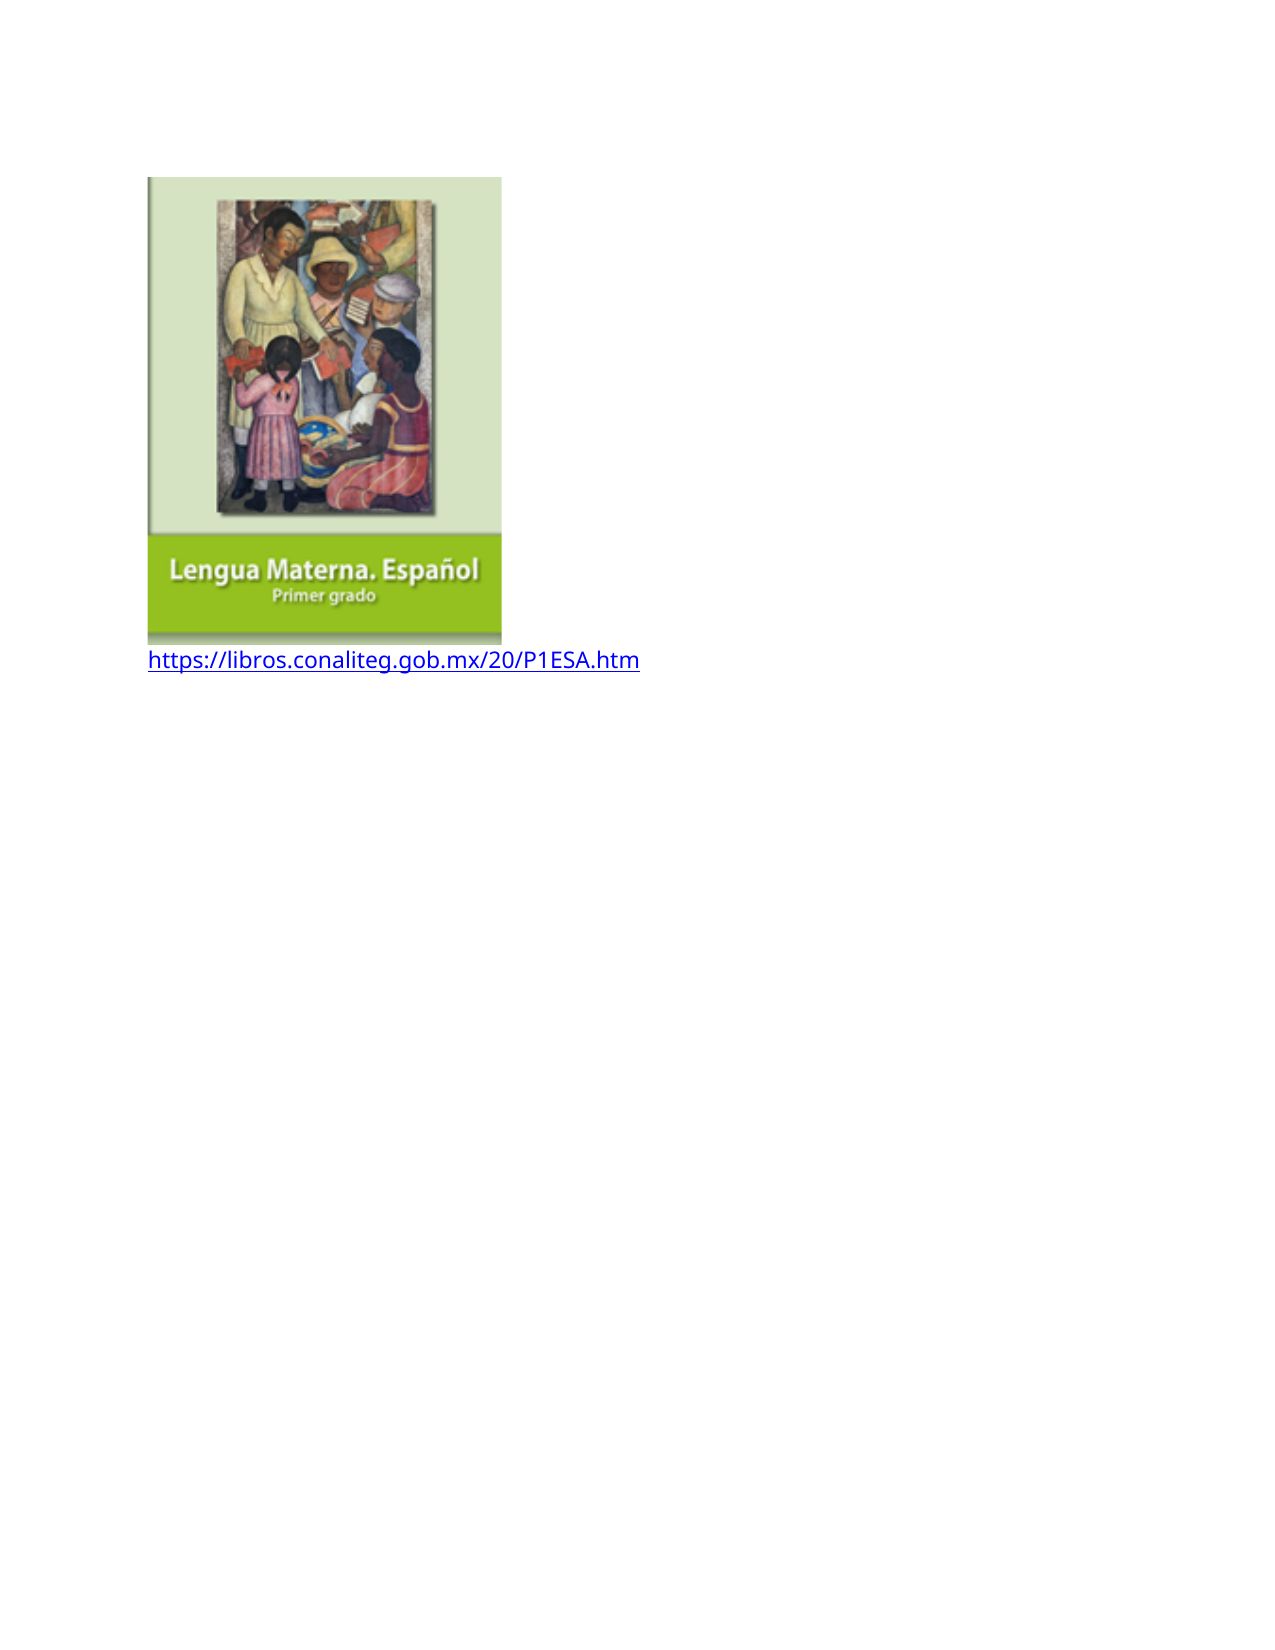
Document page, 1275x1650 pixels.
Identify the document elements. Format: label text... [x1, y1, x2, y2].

text https://libros.conaliteg.gob.mx/20/P1ESA.htm [148, 644, 1127, 675]
picture [147, 177, 502, 645]
